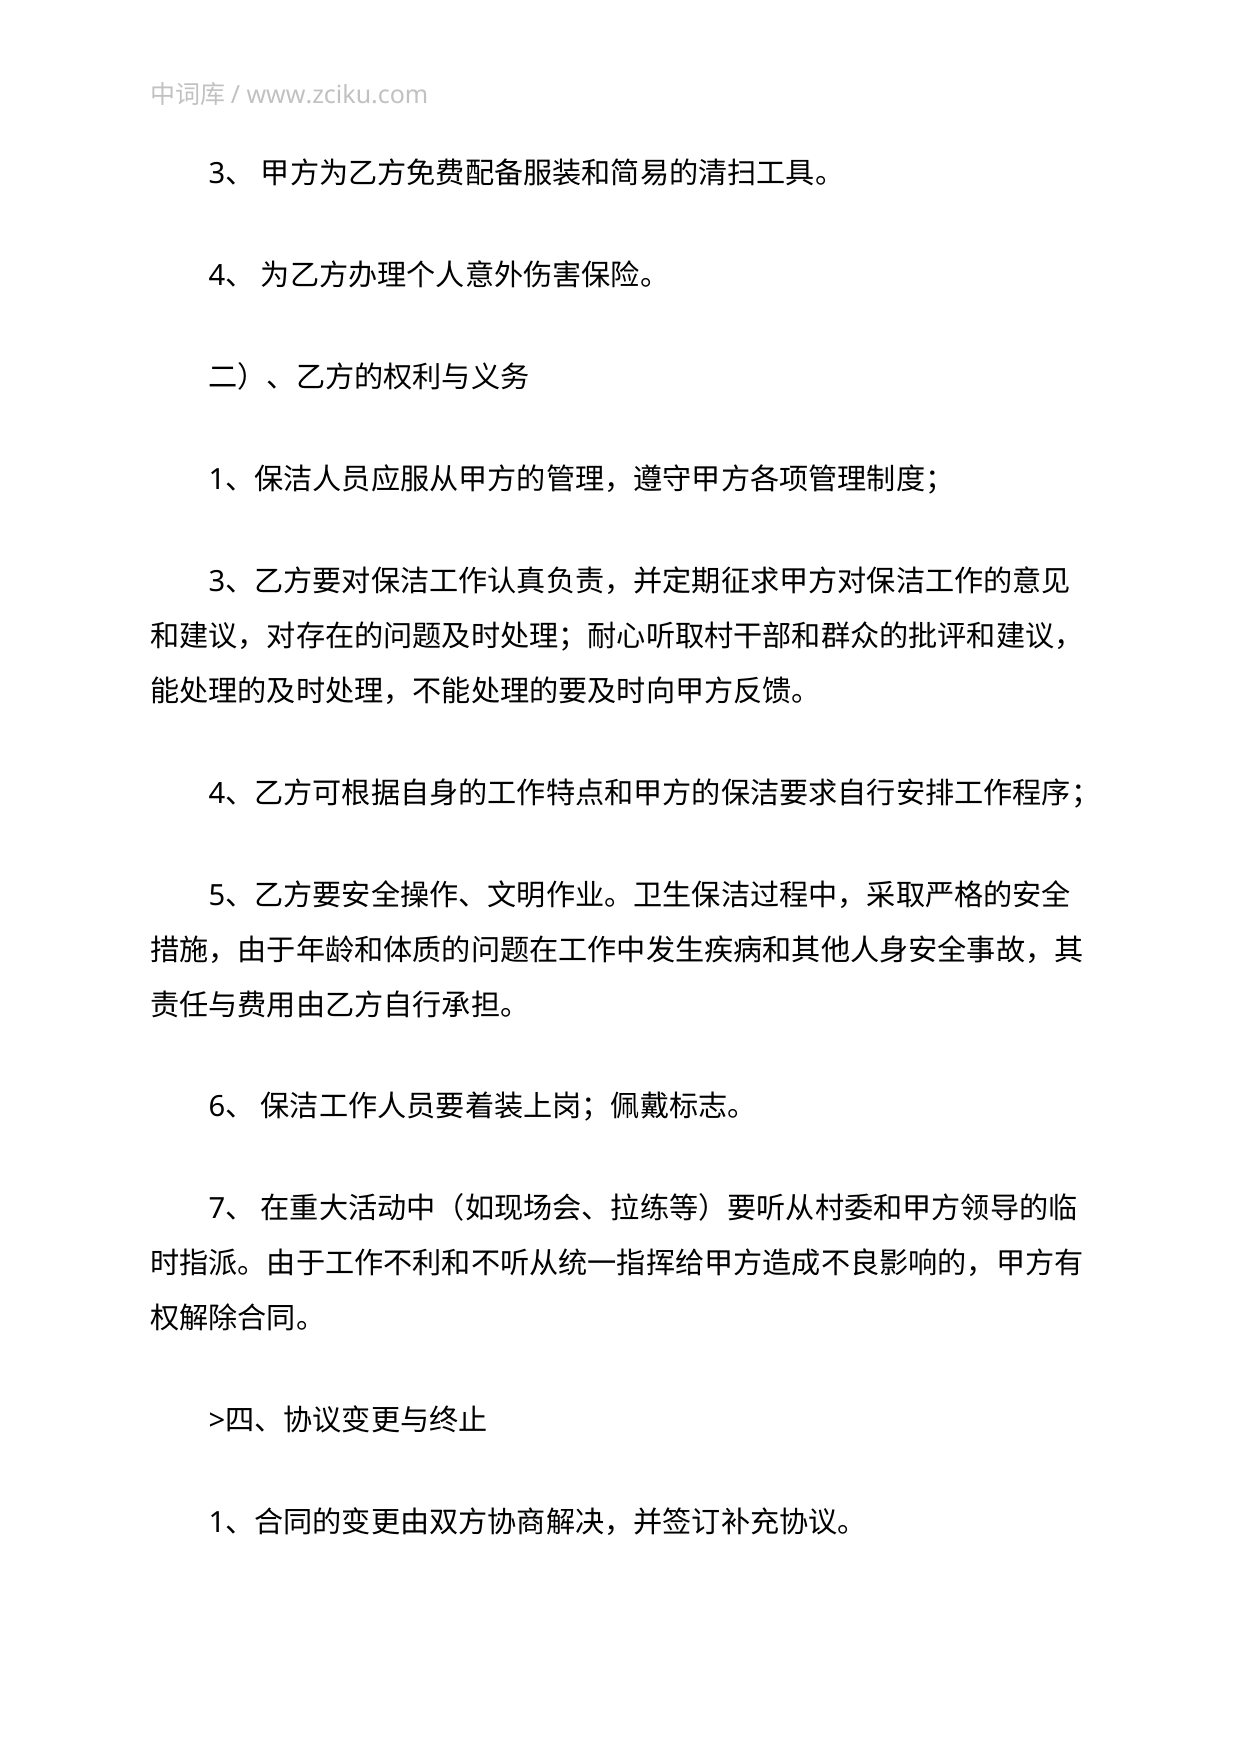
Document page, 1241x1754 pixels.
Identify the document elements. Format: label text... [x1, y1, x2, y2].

text 4、乙方可根据自身的工作特点和甲方的保洁要求自行安排工作程序； [150, 769, 1090, 812]
text 二）、乙方的权利与义务 [150, 354, 1090, 396]
text 4、 为乙方办理个人意外伤害保险。 [150, 252, 1090, 294]
text 3、 甲方为乙方免费配备服装和简易的清扫工具。 [150, 150, 1090, 192]
text 1、保洁人员应服从甲方的管理，遵守甲方各项管理制度； [150, 456, 1090, 498]
text 6、 保洁工作人员要着装上岗；佩戴标志。 [150, 1083, 1090, 1125]
text >四、协议变更与终止 [150, 1397, 1090, 1439]
text 3、乙方要对保洁工作认真负责，并定期征求甲方对保洁工作的意见和建议，对存在的问题及时处理；耐心听取村干部和群众的批评和建议，能处理的及时处理，不能处理的要及时向甲方反馈。 [150, 558, 1090, 710]
text 5、乙方要安全操作、文明作业。卫生保洁过程中，采取严格的安全措施，由于年龄和体质的问题在工作中发生疾病和其他人身安全事故，其责任与费用由乙方自行承担。 [150, 871, 1090, 1023]
text 7、 在重大活动中（如现场会、拉练等）要听从村委和甲方领导的临时指派。由于工作不利和不听从统一指挥给甲方造成不良影响的，甲方有权解除合同。 [150, 1185, 1090, 1337]
text 1、合同的变更由双方协商解决，并签订补充协议。 [150, 1499, 1090, 1541]
